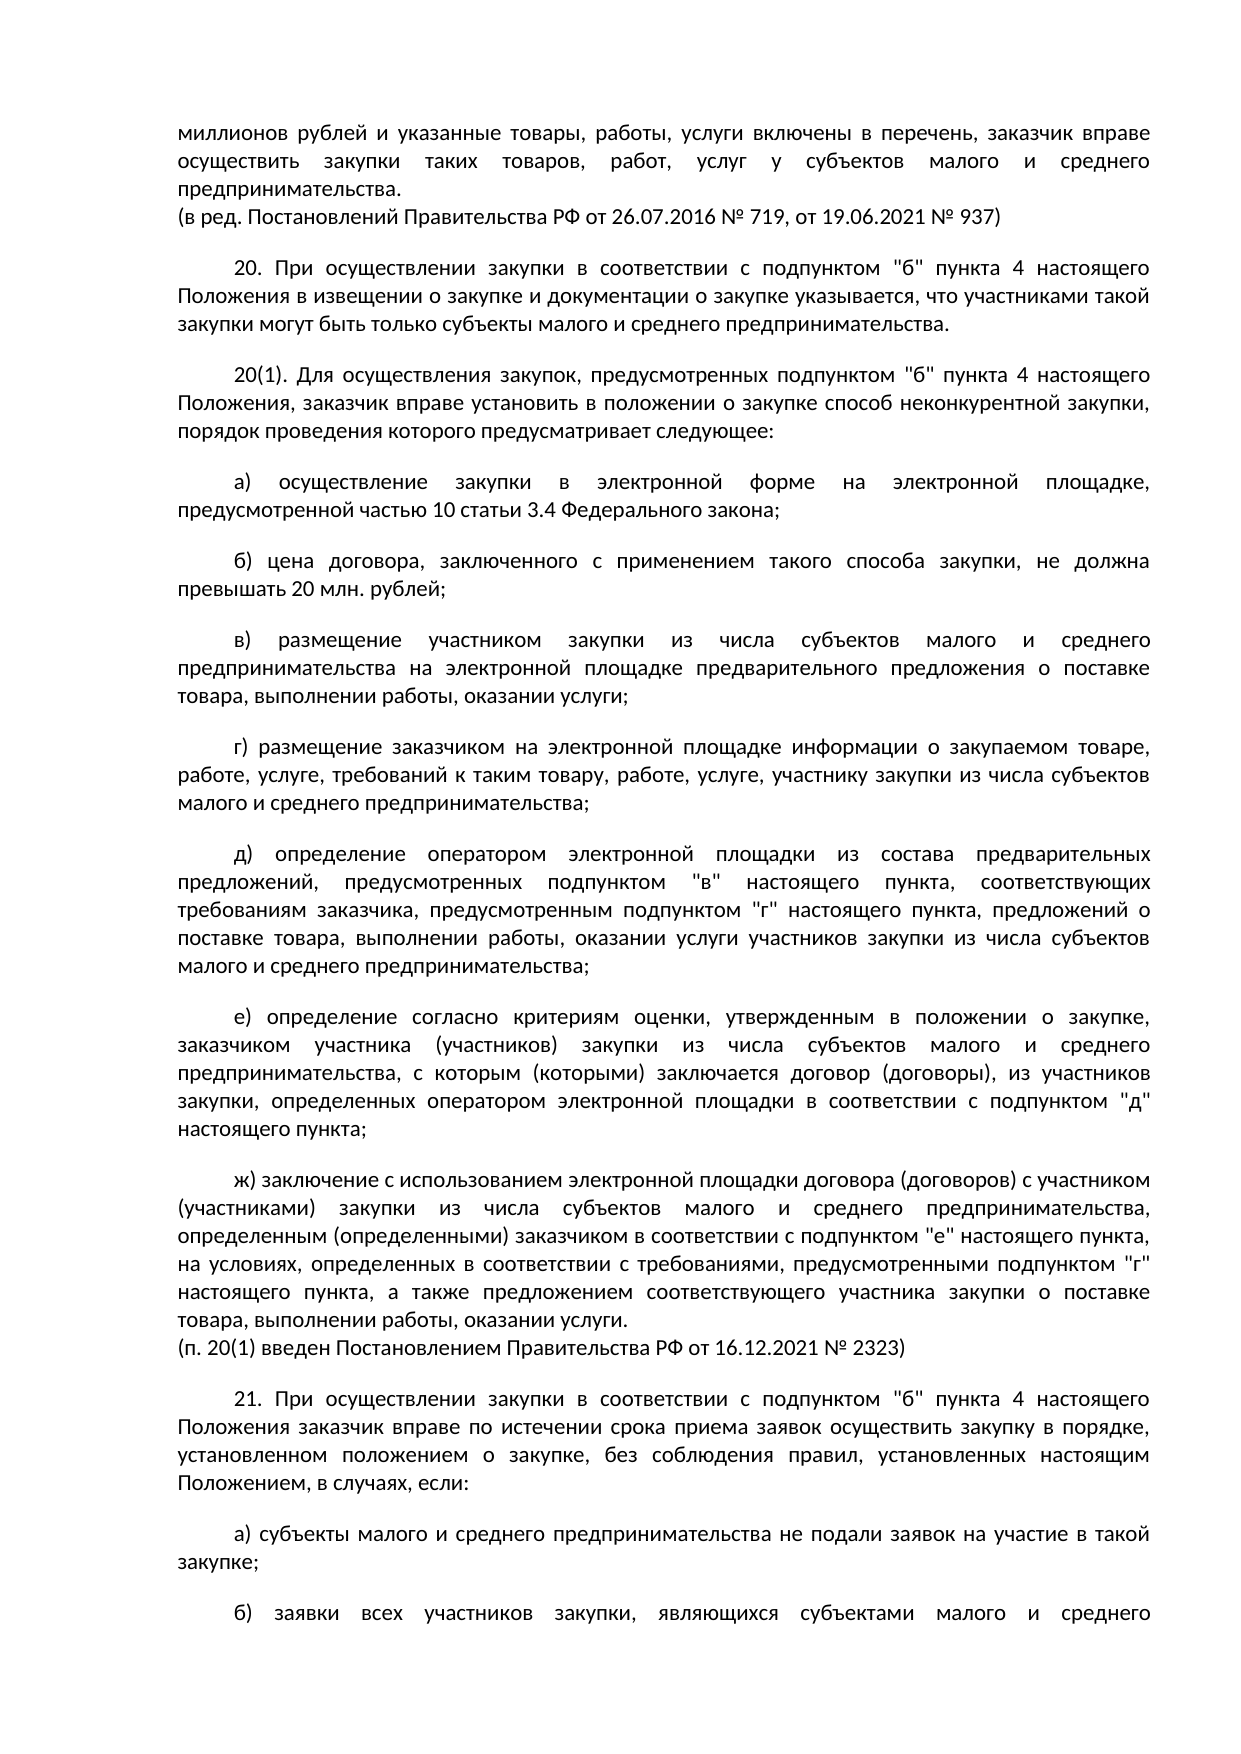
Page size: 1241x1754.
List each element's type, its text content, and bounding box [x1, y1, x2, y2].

text в) размещение участником закупки из числа субъектов малого и среднего предпринимательства на электронной площадке предварительного предложения о поставке товара, выполнении работы, оказании услуги; [177, 625, 1152, 709]
text д) определение оператором электронной площадки из состава предварительных предложений, предусмотренных подпунктом "в" настоящего пункта, соответствующих требованиям заказчика, предусмотренным подпунктом "г" настоящего пункта, предложений о поставке товара, выполнении работы, оказании услуги участников закупки из числа субъектов малого и среднего предпринимательства; [177, 839, 1152, 979]
text (п. 20(1) введен Постановлением Правительства РФ от 16.12.2021 № 2323) [177, 1333, 1152, 1361]
text а) осуществление закупки в электронной форме на электронной площадке, предусмотренной частью 10 статьи 3.4 Федерального закона; [177, 467, 1152, 523]
text е) определение согласно критериям оценки, утвержденным в положении о закупке, заказчиком участника (участников) закупки из числа субъектов малого и среднего предпринимательства, с которым (которыми) заключается договор (договоры), из участников закупки, определенных оператором электронной площадки в соответствии с подпунктом "д" настоящего пункта; [177, 1002, 1152, 1142]
text ж) заключение с использованием электронной площадки договора (договоров) с участником (участниками) закупки из числа субъектов малого и среднего предпринимательства, определенным (определенными) заказчиком в соответствии с подпунктом "е" настоящего пункта, на условиях, определенных в соответствии с требованиями, предусмотренными подпунктом "г" настоящего пункта, а также предложением соответствующего участника закупки о поставке товара, выполнении работы, оказании услуги. [177, 1165, 1152, 1333]
text а) субъекты малого и среднего предпринимательства не подали заявок на участие в такой закупке; [177, 1519, 1152, 1575]
text б) цена договора, заключенного с применением такого способа закупки, не должна превышать 20 млн. рублей; [177, 546, 1152, 602]
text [177, 1598, 1152, 1626]
text 20(1). Для осуществления закупок, предусмотренных подпунктом "б" пункта 4 настоящего Положения, заказчик вправе установить в положении о закупке способ неконкурентной закупки, порядок проведения которого предусматривает следующее: [177, 360, 1152, 444]
text 21. При осуществлении закупки в соответствии с подпунктом "б" пункта 4 настоящего Положения заказчик вправе по истечении срока приема заявок осуществить закупку в порядке, установленном положением о закупке, без соблюдения правил, установленных настоящим Положением, в случаях, если: [177, 1384, 1152, 1496]
text г) размещение заказчиком на электронной площадке информации о закупаемом товаре, работе, услуге, требований к таким товару, работе, услуге, участнику закупки из числа субъектов малого и среднего предпринимательства; [177, 732, 1152, 816]
text (в ред. Постановлений Правительства РФ от 26.07.2016 № 719, от 19.06.2021 № 937) [177, 202, 1152, 230]
text 20. При осуществлении закупки в соответствии с подпунктом "б" пункта 4 настоящего Положения в извещении о закупке и документации о закупке указывается, что участниками такой закупки могут быть только субъекты малого и среднего предпринимательства. [177, 253, 1152, 337]
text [177, 118, 1152, 202]
